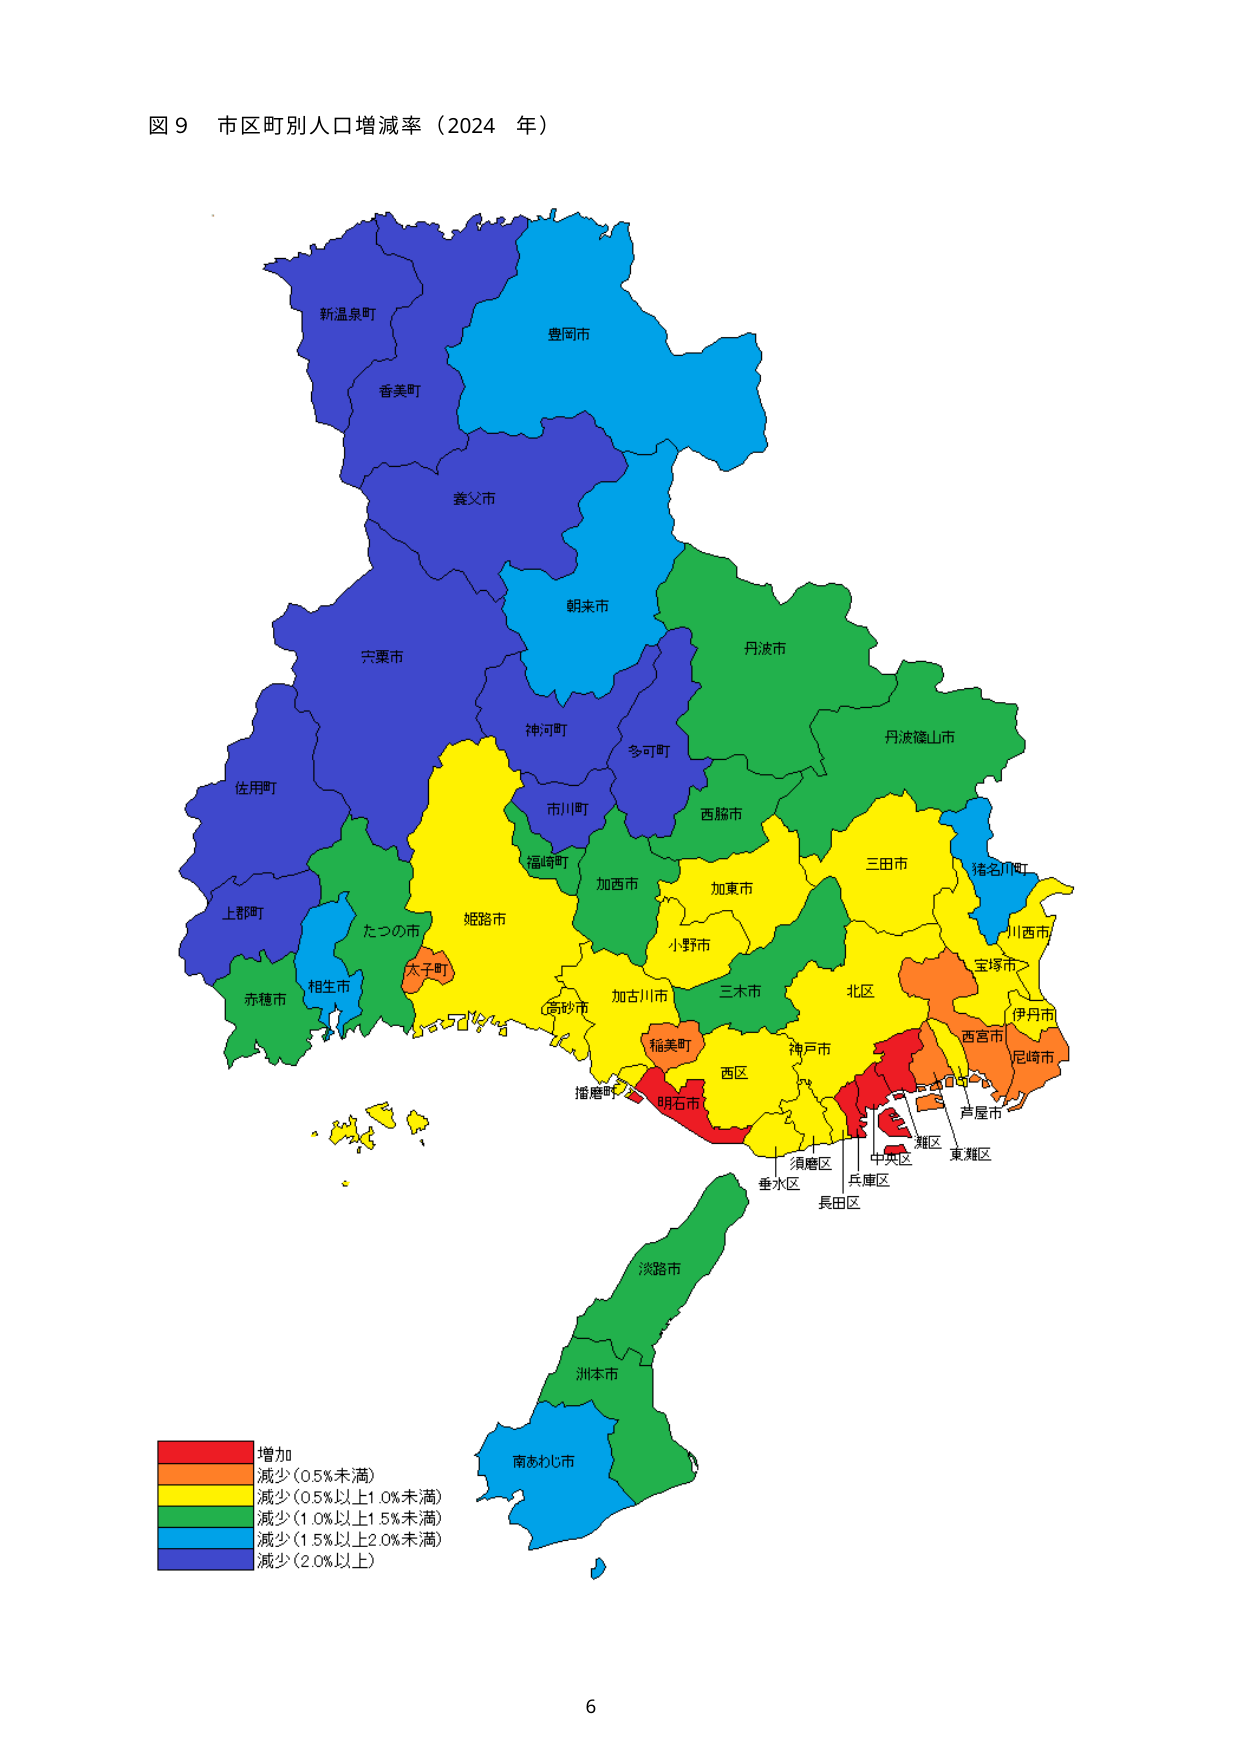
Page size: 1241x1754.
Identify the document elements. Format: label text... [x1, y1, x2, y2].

text 図９ 市区町別人口増減率（2024年） [148, 106, 1092, 143]
picture [148, 180, 1093, 1586]
